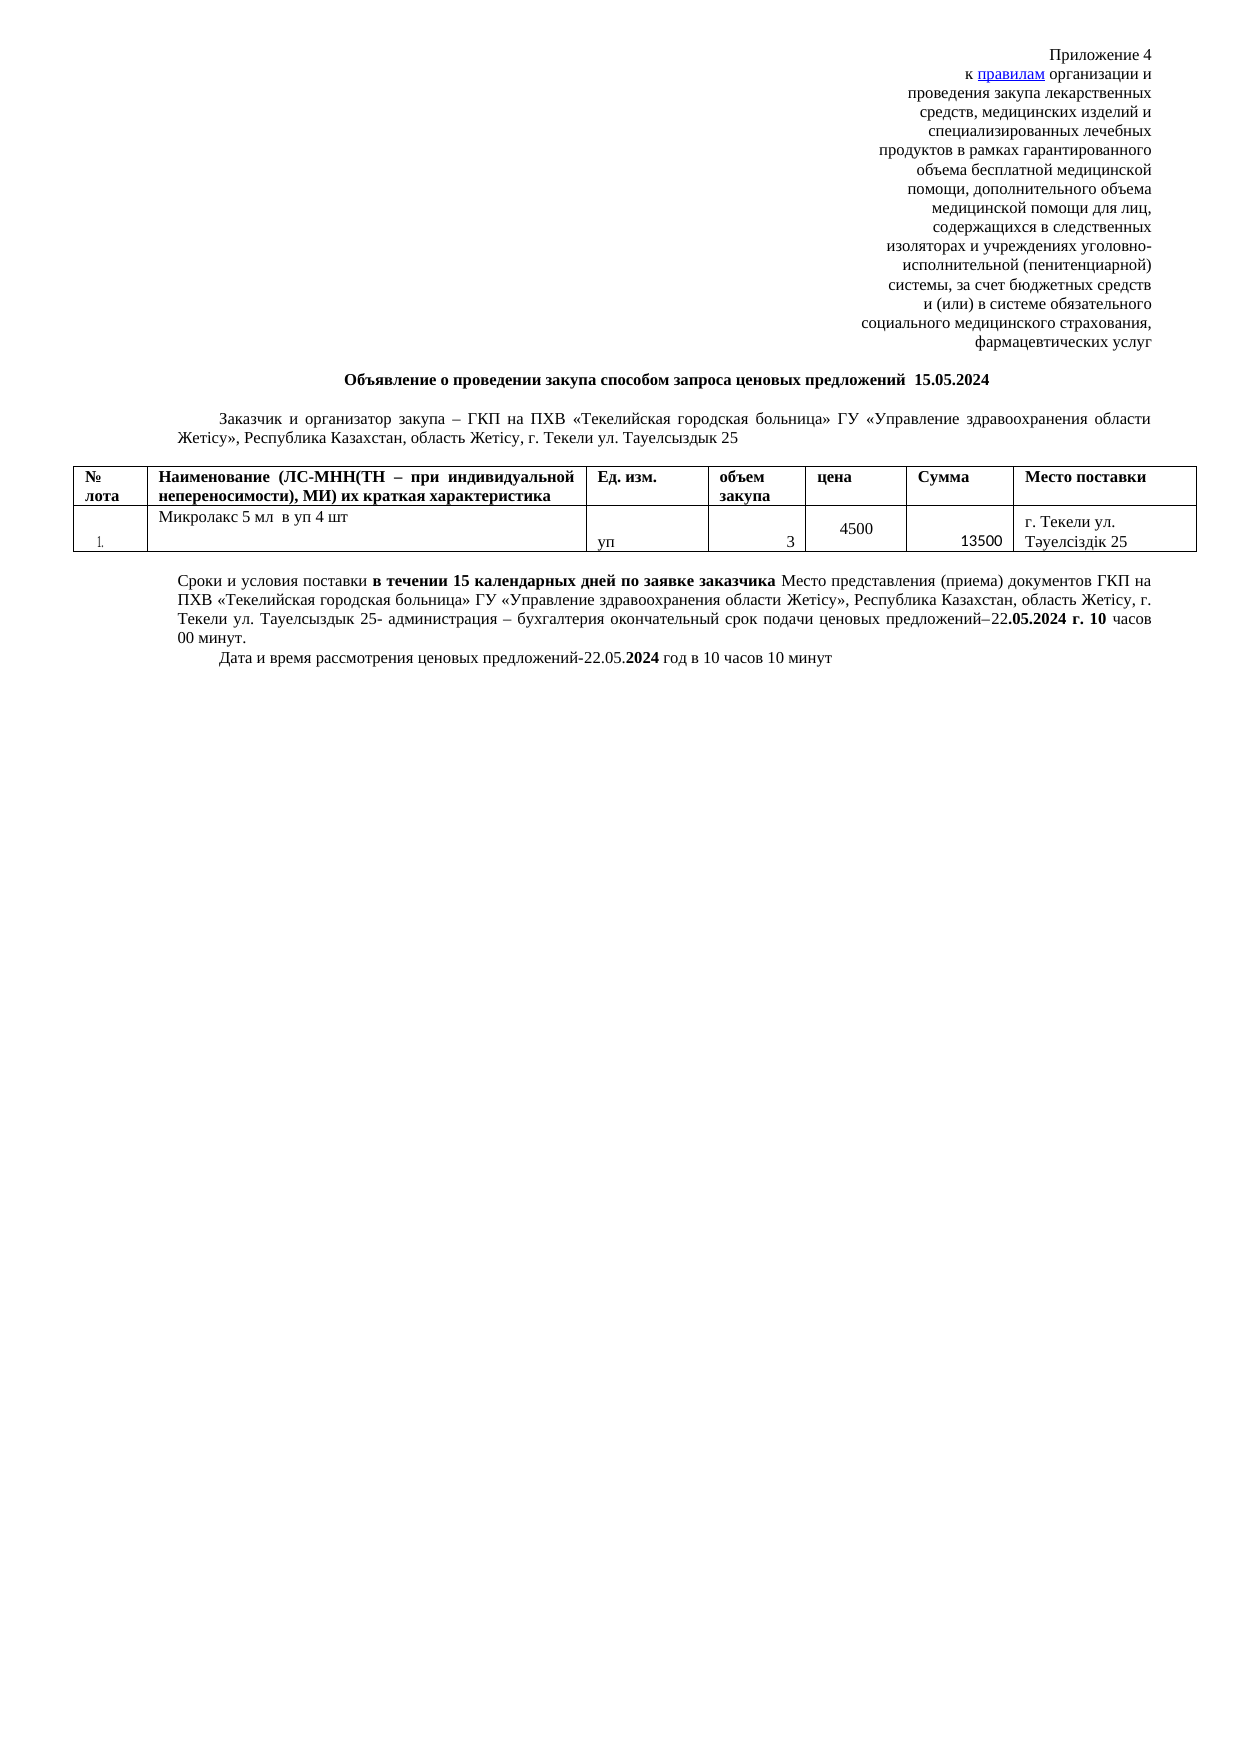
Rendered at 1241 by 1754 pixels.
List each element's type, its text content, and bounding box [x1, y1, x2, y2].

text продуктов в рамках гарантированного [177, 140, 1152, 159]
table_cell [74, 506, 147, 551]
text Приложение 4 [177, 44, 1152, 63]
text изоляторах и учреждениях уголовно- [177, 236, 1152, 255]
text социального медицинского страхования, [177, 313, 1152, 332]
table_cell 3 [709, 506, 805, 551]
text проведения закупа лекарственных [177, 83, 1152, 102]
text системы, за счет бюджетных средств [177, 274, 1152, 293]
text исполнительной (пенитенциарной) [177, 255, 1152, 274]
table_header объем закупа [709, 467, 805, 505]
text Дата и время рассмотрения ценовых предложений-22.05.2024 год в 10 часов 10 минут [177, 647, 1152, 667]
text к правилам организации и [177, 63, 1152, 83]
text медицинской помощи для лиц, [177, 198, 1152, 217]
table_header № лота [74, 467, 147, 505]
text содержащихся в следственных [177, 217, 1152, 236]
table_header цена [806, 467, 906, 505]
table_cell 4500 [806, 506, 906, 551]
text фармацевтических услуг [177, 332, 1152, 351]
text Сроки и условия поставки в течении 15 календарных дней по заявке заказчика Место представления (приема) документов ГКП на ПХВ «Текелийская городская больница» ГУ «Управление здравоохранения области Жетісу», Республика Казахстан, область Жетісу, г. Текели ул. Тауелсыздык 25- администрация – бухгалтерия окончательный срок подачи ценовых предложений–22.05.2024 г. 10 часов 00 минут. [177, 571, 1152, 647]
text и (или) в системе обязательного [177, 293, 1152, 313]
table_header Место поставки [1014, 467, 1196, 505]
table_cell уп [587, 506, 708, 551]
text специализированных лечебных [177, 121, 1152, 140]
text помощи, дополнительного объема [177, 178, 1152, 198]
text средств, медицинских изделий и [177, 102, 1152, 121]
table_cell Микролакс 5 мл в уп 4 шт [148, 506, 586, 551]
text объема бесплатной медицинской [177, 159, 1152, 178]
table_header Ед. изм. [587, 467, 708, 505]
text Объявление о проведении закупа способом запроса ценовых предложений 15.05.2024 [177, 370, 1152, 389]
table_cell г. Текели ул. Тәуелсіздік 25 [1014, 506, 1196, 551]
table_cell 13500 [907, 506, 1013, 551]
text Заказчик и организатор закупа – ГКП на ПХВ «Текелийская городская больница» ГУ «Управление здравоохранения области Жетісу», Республика Казахстан, область Жетісу, г. Текели ул. Тауелсыздык 25 [177, 408, 1152, 447]
table_header Сумма [907, 467, 1013, 505]
table_header Наименование (ЛС-МНН(ТН – при индивидуальной непереносимости), МИ) их краткая характеристика [148, 467, 586, 505]
